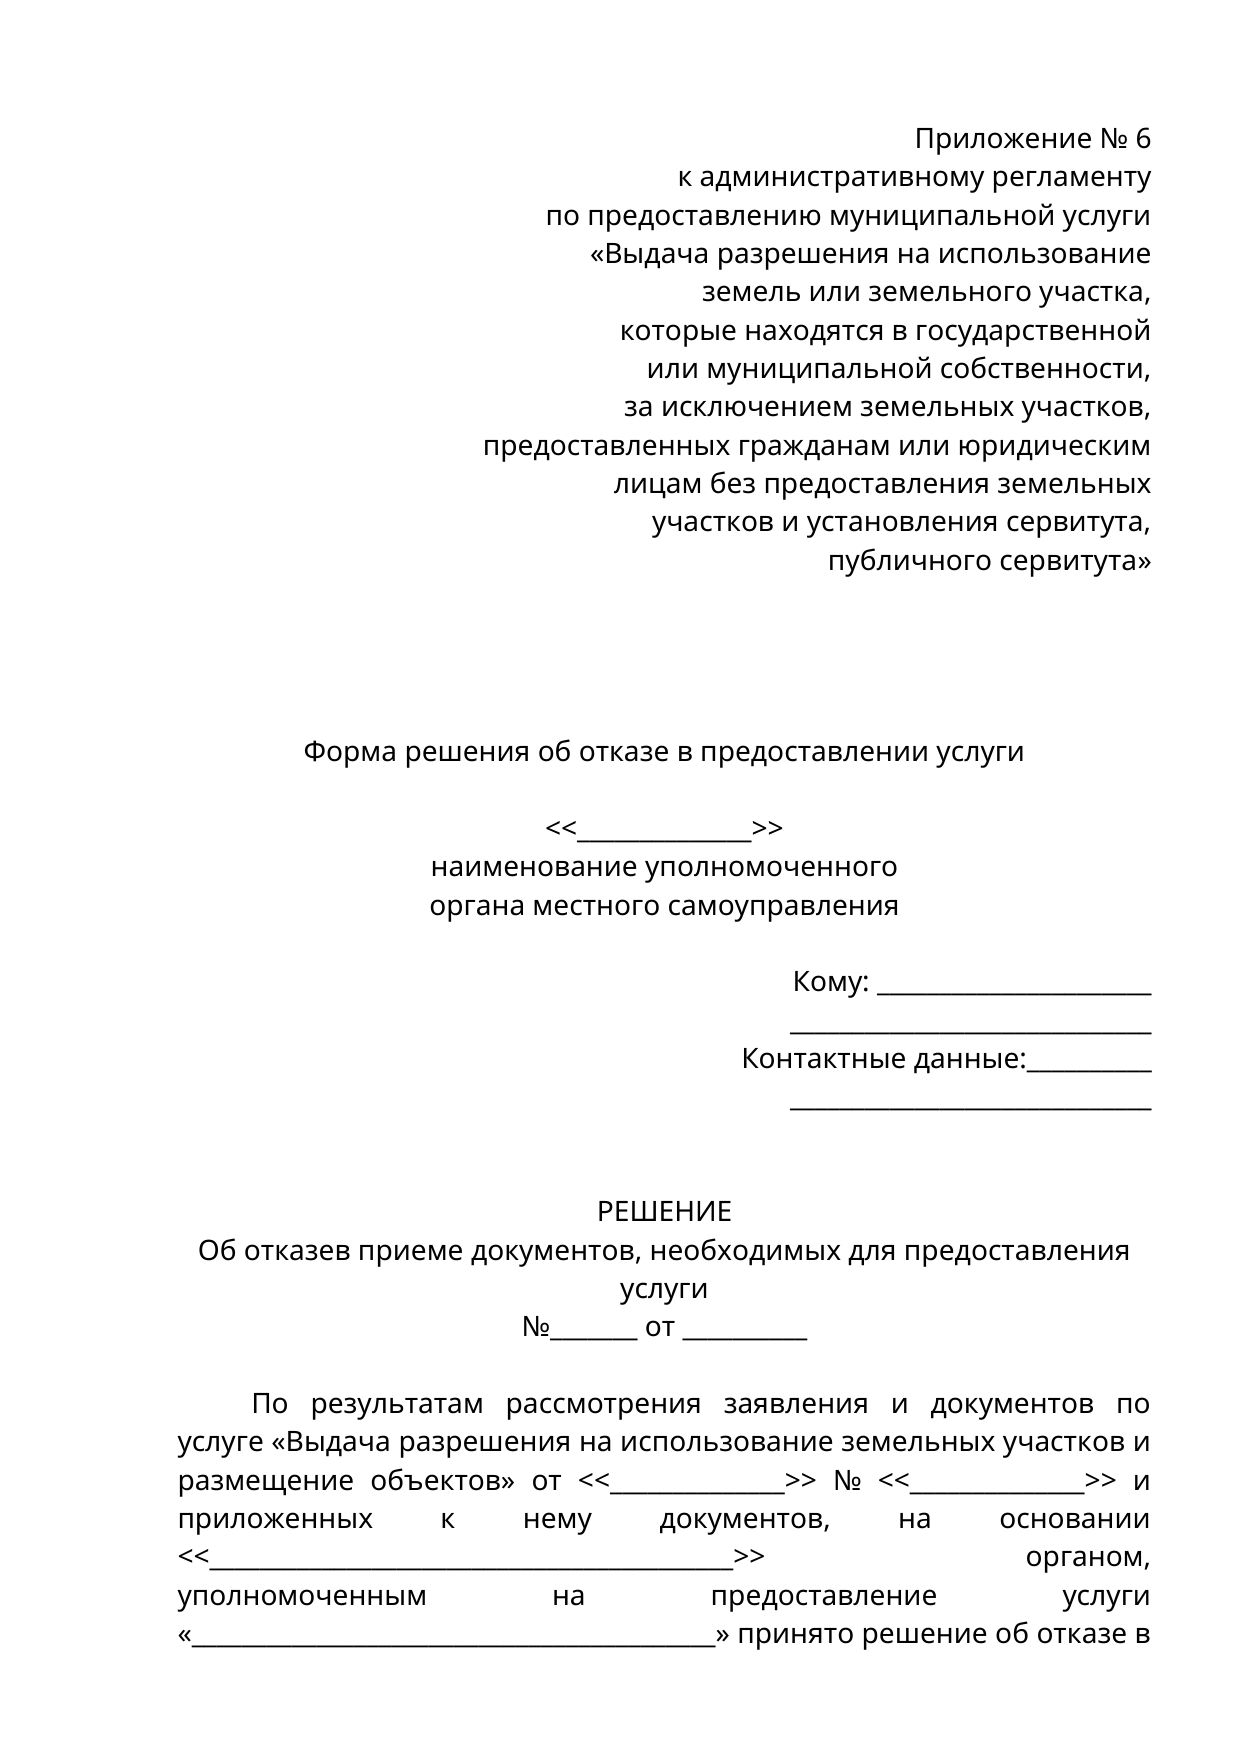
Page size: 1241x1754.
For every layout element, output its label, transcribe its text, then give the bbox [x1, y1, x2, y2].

text Приложение № 6 [177, 118, 1152, 156]
text №_______ от __________ [177, 1306, 1152, 1345]
text Кому: ______________________ [177, 961, 1152, 1000]
text предоставленных гражданам или юридическим [177, 425, 1152, 463]
text Форма решения об отказе в предоставлении услуги [177, 731, 1152, 770]
text лицам без предоставления земельных [177, 463, 1152, 501]
text Об отказев приеме документов, необходимых для предоставления услуги [177, 1230, 1152, 1306]
text РЕШЕНИЕ [177, 1191, 1152, 1230]
text к административному регламенту [177, 156, 1152, 195]
text _____________________________ [177, 1000, 1152, 1038]
text органа местного самоуправления [177, 885, 1152, 923]
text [177, 1383, 1152, 1651]
text Контактные данные:__________ [177, 1038, 1152, 1076]
text за исключением земельных участков, [177, 386, 1152, 425]
text наименование уполномоченного [177, 846, 1152, 885]
text <<______________>> [177, 808, 1152, 846]
text _____________________________ [177, 1076, 1152, 1115]
text «Выдача разрешения на использование [177, 233, 1152, 271]
text участков и установления сервитута, [177, 501, 1152, 540]
text публичного сервитута» [177, 540, 1152, 578]
text земель или земельного участка, [177, 271, 1152, 310]
text по предоставлению муниципальной услуги [177, 195, 1152, 233]
text которые находятся в государственной [177, 310, 1152, 348]
text или муниципальной собственности, [177, 348, 1152, 386]
